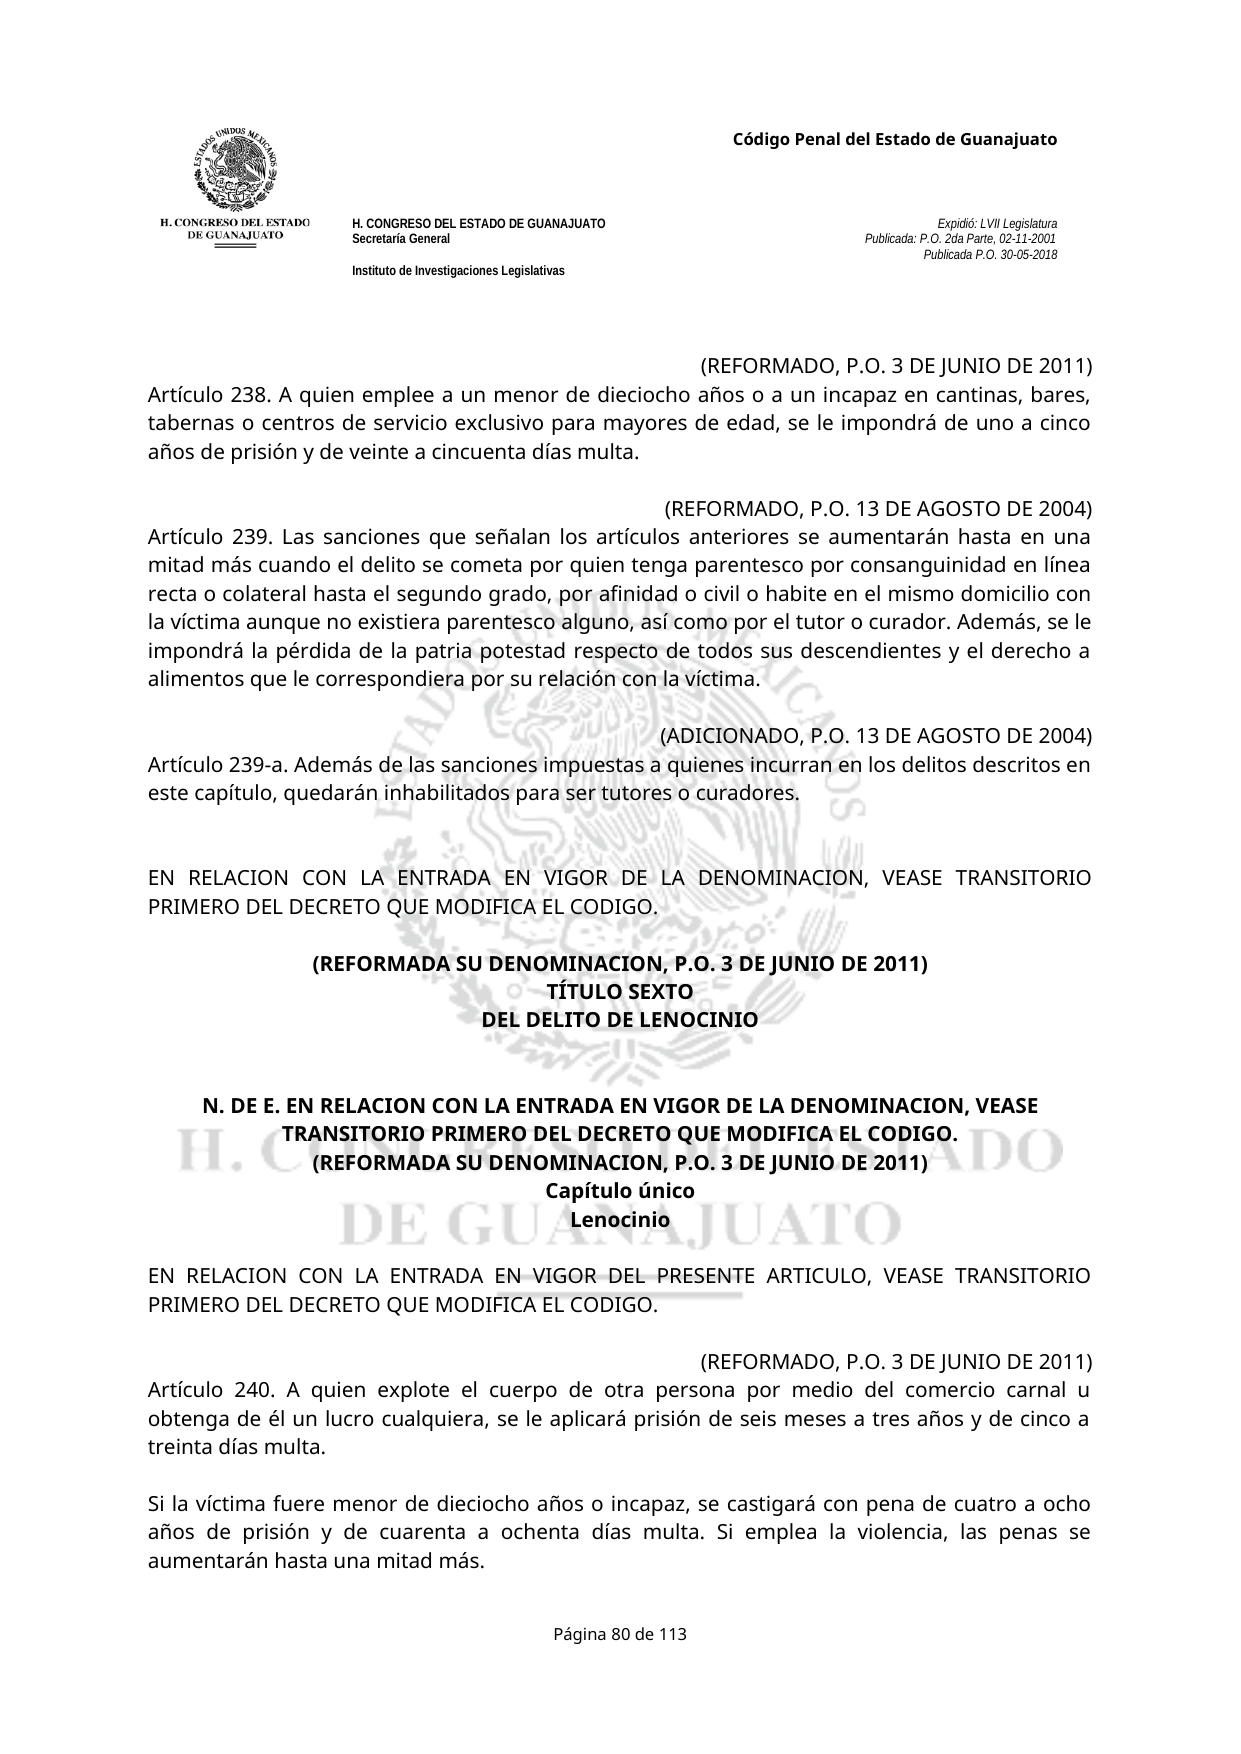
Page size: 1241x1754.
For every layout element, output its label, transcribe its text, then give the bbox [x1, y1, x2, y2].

text N. DE E. EN RELACION CON LA ENTRADA EN VIGOR DE LA DENOMINACION, VEASE TRANSITORIO PRIMERO DEL DECRETO QUE MODIFICA EL CODIGO. [148, 1091, 1092, 1148]
text Capítulo único [148, 1176, 1092, 1205]
text (REFORMADA SU DENOMINACION, P.O. 3 DE JUNIO DE 2011) [148, 1148, 1092, 1176]
text (REFORMADO, P.O. 13 DE AGOSTO DE 2004) [148, 494, 1092, 522]
text EN RELACION CON LA ENTRADA EN VIGOR DEL PRESENTE ARTICULO, VEASE TRANSITORIO PRIMERO DEL DECRETO QUE MODIFICA EL CODIGO. [148, 1262, 1092, 1318]
text TÍTULO SEXTO [148, 977, 1092, 1006]
text Artículo 239-a. Además de las sanciones impuestas a quienes incurran en los delitos descritos en este capítulo, quedarán inhabilitados para ser tutores o curadores. [148, 750, 1092, 807]
text (REFORMADO, P.O. 3 DE JUNIO DE 2011) [148, 1347, 1092, 1375]
text (REFORMADO, P.O. 3 DE JUNIO DE 2011) [148, 352, 1092, 380]
picture [160, 128, 310, 254]
text (REFORMADA SU DENOMINACION, P.O. 3 DE JUNIO DE 2011) [148, 949, 1092, 977]
text DEL DELITO DE LENOCINIO [148, 1006, 1092, 1034]
text Lenocinio [148, 1205, 1092, 1233]
text Si la víctima fuere menor de dieciocho años o incapaz, se castigará con pena de cuatro a ocho años de prisión y de cuarenta a ochenta días multa. Si emplea la violencia, las penas se aumentarán hasta una mitad más. [148, 1489, 1092, 1574]
text (ADICIONADO, P.O. 13 DE AGOSTO DE 2004) [148, 721, 1092, 750]
text Artículo 239. Las sanciones que señalan los artículos anteriores se aumentarán hasta en una mitad más cuando el delito se cometa por quien tenga parentesco por consanguinidad en línea recta o colateral hasta el segundo grado, por afinidad o civil o habite en el mismo domicilio con la víctima aunque no existiera parentesco alguno, así como por el tutor o curador. Además, se le impondrá la pérdida de la patria potestad respecto de todos sus descendientes y el derecho a alimentos que le correspondiera por su relación con la víctima. [148, 522, 1092, 693]
text Artículo 240. A quien explote el cuerpo de otra persona por medio del comercio carnal u obtenga de él un lucro cualquiera, se le aplicará prisión de seis meses a tres años y de cinco a treinta días multa. [148, 1375, 1092, 1461]
text EN RELACION CON LA ENTRADA EN VIGOR DE LA DENOMINACION, VEASE TRANSITORIO PRIMERO DEL DECRETO QUE MODIFICA EL CODIGO. [148, 863, 1092, 920]
text Artículo 238. A quien emplee a un menor de dieciocho años o a un incapaz en cantinas, bares, tabernas o centros de servicio exclusivo para mayores de edad, se le impondrá de uno a cinco años de prisión y de veinte a cincuenta días multa. [148, 380, 1092, 465]
